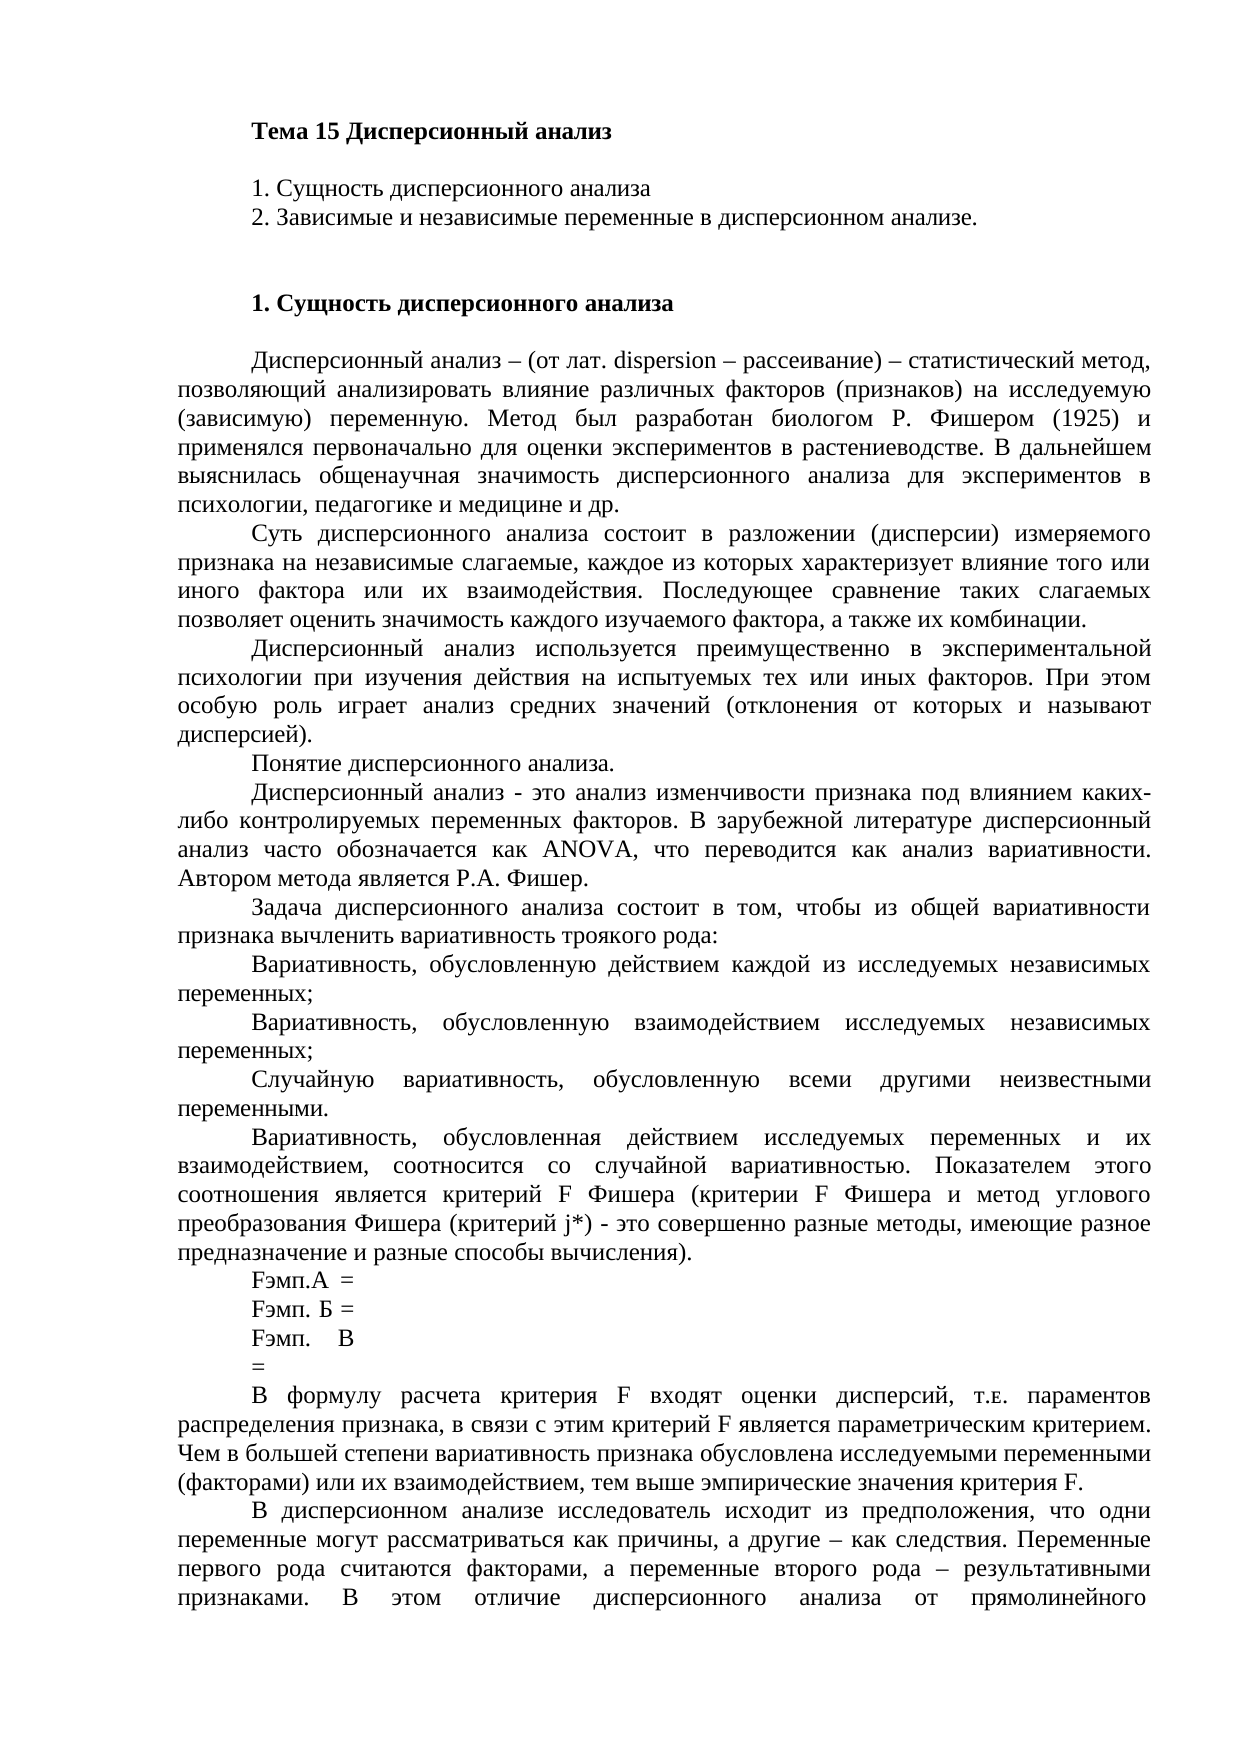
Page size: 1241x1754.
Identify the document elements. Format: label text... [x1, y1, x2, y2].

text Дисперсионный анализ - ϶ᴛᴏ анализ изменчивости признака под влиянием каких- либо контролируемых переменных факторов. В зарубежной литературе дисперсионный анализ часто обозначается как ANOVA, что переводится как анализ вариативности. Автором метода является Р.А. Фишер. [177, 777, 1152, 892]
subtitle Сущность дисперсионного анализа [251, 288, 1198, 317]
text Fэмп.А = Fэмп. Б = Fэмп. В = [251, 1266, 354, 1381]
text Вариативность, обусловленную действием каждой из исследуемых независимых переменных; [177, 949, 1151, 1007]
text Суть дисперсионного анализа состоит в разложении (дисперсии) измеряемого признака на независимые слагаемые, каждое из которых характеризует влияние того или иного фактора или их взаимодействия. Последующее сравнение таких слагаемых позволяет оценить значимость каждого изучаемого фактора, а также их комбинации. [177, 518, 1152, 633]
list Сущность дисперсионного анализа [251, 173, 1198, 202]
text Дисперсионный анализ – (от лат. dispersion – рассеивание) – статистический метод, позволяющий анализировать влияние различных факторов (признаков) на исследуемую (зависимую) переменную. Метод был разработан биологом Р. Фишером (1925) и применялся первоначально для оценки экспериментов в растениеводстве. В дальнейшем выяснилась общенаучная значимость дисперсионного анализа для экспериментов в психологии, педагогике и медицине и др. [177, 345, 1152, 518]
text В дисперсионном анализе исследователь исходит из предположения, что одни переменные могут рассматриваться как причины, а другие – как следствия. Переменные первого рода считаются факторами, а переменные второго рода – результативными признаками. В этом отличие дисперсионного анализа от прямолинейного [177, 1496, 1152, 1611]
text В формулу расчета критерия F входят оценки дисперсий, ᴛ.ᴇ. параментов распределения признака, в связи с этим критерий F является параметрическим критерием. Чем в большей степени вариативность признака обусловлена исследуемыми переменными (факторами) или их взаимодействием, тем выше эмпирические значения критерия F. [177, 1381, 1152, 1496]
text Вариативность, обусловленная действием исследуемых переменных и их взаимодействием, соотносится со случайной вариативностью. Показателем этого соотношения является критерий F Фишера (критерии F Фишера и метод углового преобразования Фишера (критерий j*) - ϶ᴛᴏ совершенно разные методы, имеющие разное предназначение и разные способы вычисления). [177, 1122, 1152, 1266]
text Задача дисперсионного анализа состоит в том, чтобы из общей вариативности признака вычленить вариативность троякого рода: [177, 892, 1151, 949]
text Дисперсионный анализ используется преимущественно в экспериментальной психологии при изучения действия на испытуемых тех или иных факторов. При этом особую роль играет анализ средних значений (отклонения от которых и называют дисперсией). [177, 633, 1152, 748]
subtitle Тема 15 Дисперсионный анализ [251, 116, 1198, 144]
text Случайную вариативность, обусловленную всеми другими неизвестными переменными. [177, 1064, 1152, 1122]
text Понятие дисперсионного анализа. [251, 748, 1198, 777]
list Зависимые и независимые переменные в дисперсионном анализе. [251, 202, 1198, 230]
text Вариативность, обусловленную взаимодействием исследуемых независимых переменных; [177, 1007, 1151, 1064]
